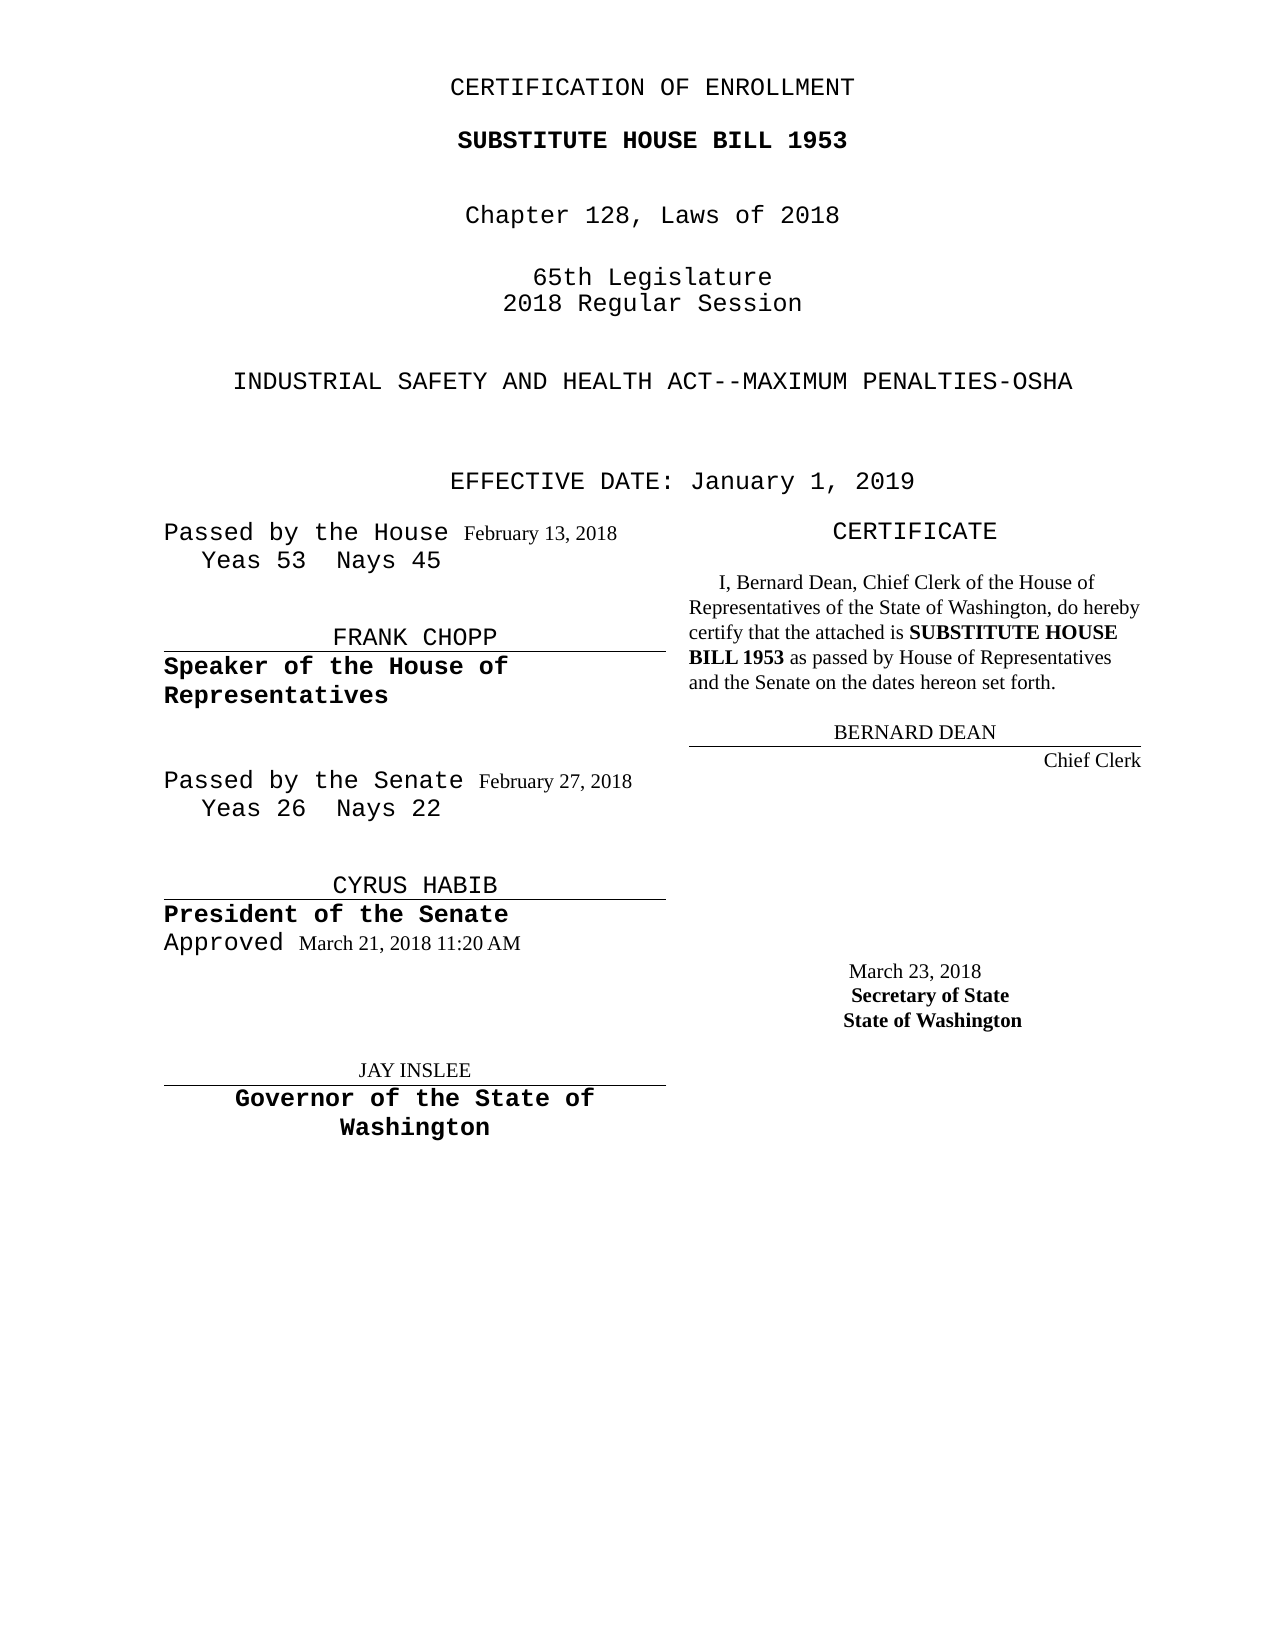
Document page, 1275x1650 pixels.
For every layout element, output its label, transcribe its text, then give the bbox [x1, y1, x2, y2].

text 2018 Regular Session [135, 291, 1170, 319]
table_header CERTIFICATE I, Bernard Dean, Chief Clerk of the House of Representatives of the State of Washington, do hereby certify that the attached is SUBSTITUTE HOUSE BILL 1953 as passed by House of Representatives and the Senate on the dates hereon set forth. BERNARD DEAN Chief Clerk [678, 519, 1152, 930]
text INDUSTRIAL SAFETY AND HEALTH ACT--MAXIMUM PENALTIES-OSHA [135, 369, 1170, 394]
text SUBSTITUTE HOUSE BILL 1953 [135, 128, 1170, 153]
table_cell JAY INSLEE Governor of the State of Washington [153, 983, 677, 1143]
text Chapter 128, Laws of 2018 [135, 203, 1170, 228]
table_cell March 23, 2018 [678, 930, 1152, 983]
table_cell Secretary of State State of Washington [678, 983, 1152, 1143]
table_cell Approved March 21, 2018 11:20 AM [153, 930, 677, 983]
text 65th Legislature [135, 266, 1170, 291]
table_header Passed by the House February 13, 2018 Yeas 53 Nays 45 FRANK CHOPP Speaker of the House of Representatives Passed by the Senate February 27, 2018 Yeas 26 Nays 22 CYRUS HABIB President of the Senate [153, 519, 677, 930]
text EFFECTIVE DATE: January 1, 2019 [135, 469, 1170, 494]
text CERTIFICATION OF ENROLLMENT [135, 75, 1170, 103]
